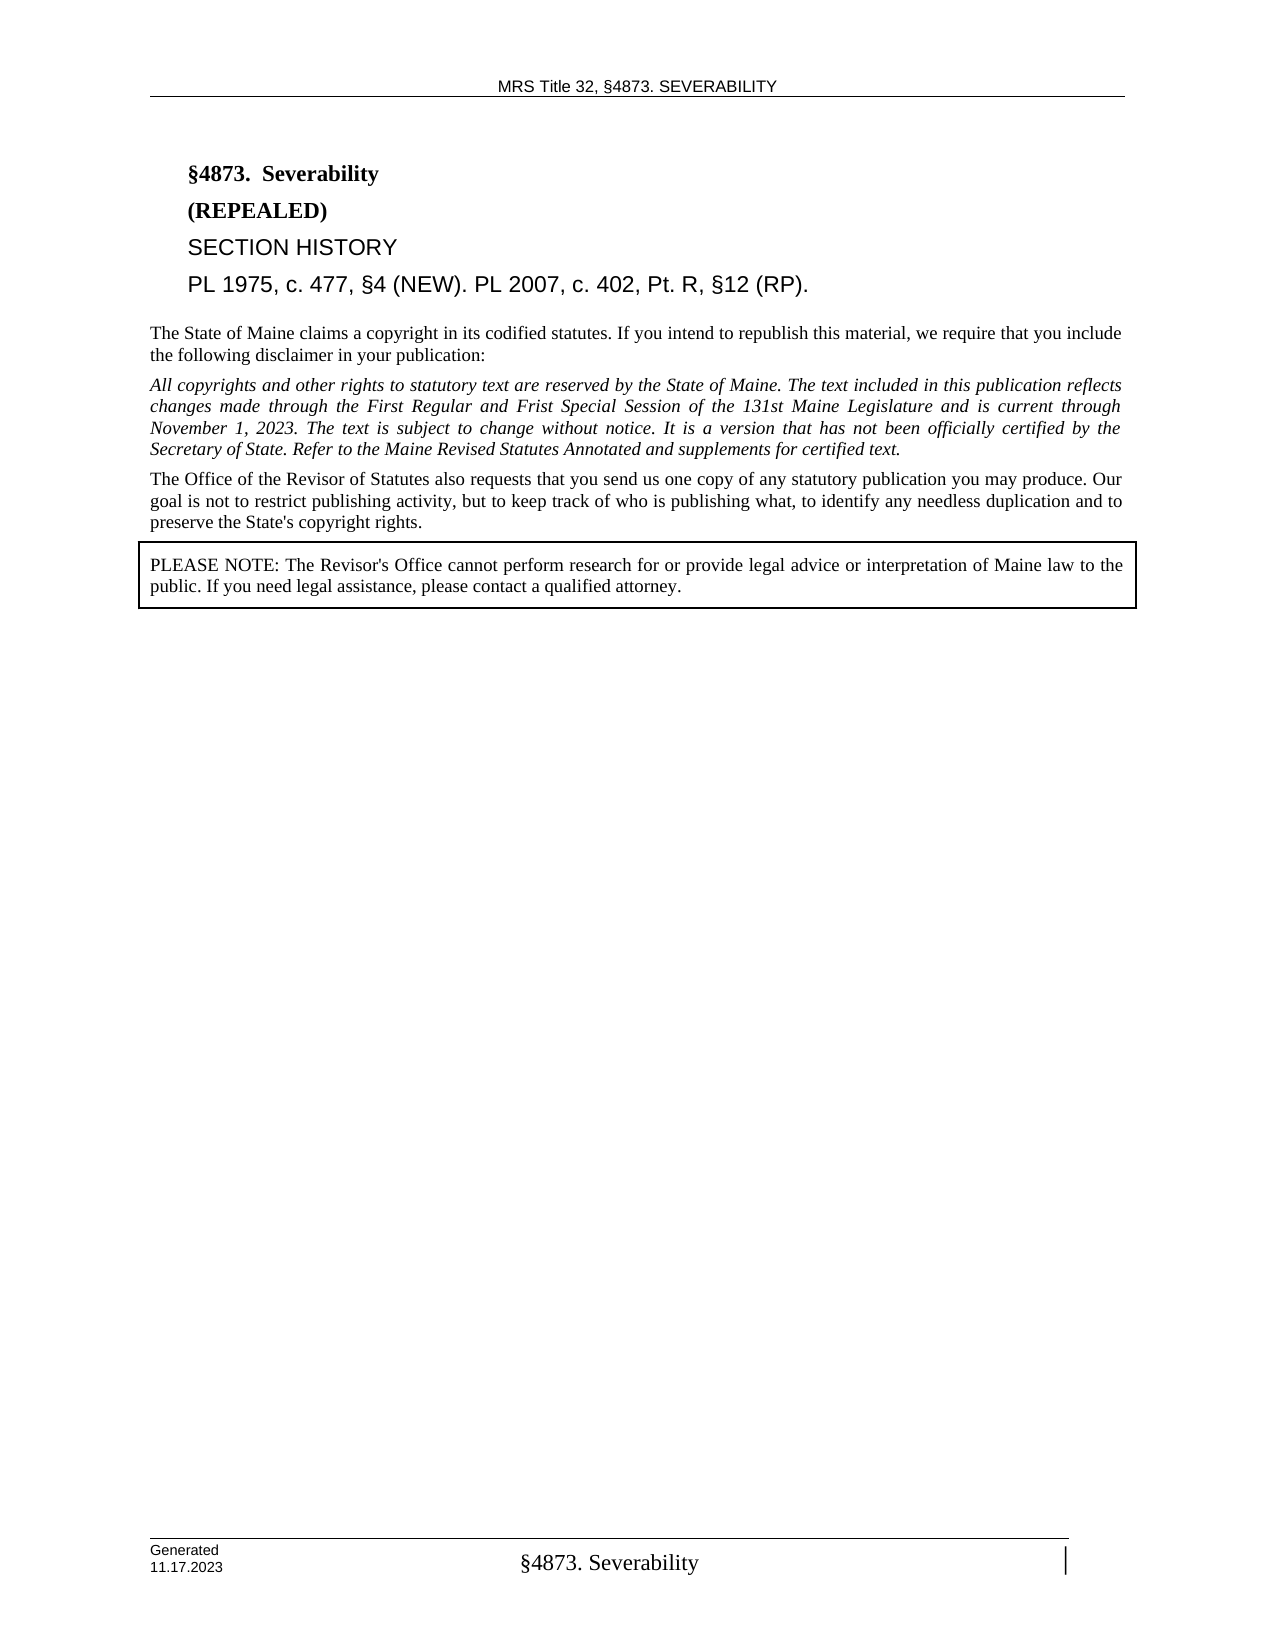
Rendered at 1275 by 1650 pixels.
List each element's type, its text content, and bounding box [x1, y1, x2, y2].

text (REPEALED) [187, 197, 1125, 223]
text The State of Maine claims a copyright in its codified statutes. If you intend to republish this material, we require that you include the following disclaimer in your publication: [150, 322, 1125, 365]
text SECTION HISTORY [187, 234, 1125, 260]
text The Office of the Revisor of Statutes also requests that you send us one copy of any statutory publication you may produce. Our goal is not to restrict publishing activity, but to keep track of who is publishing what, to identify any needless duplication and to preserve the State's copyright rights. [150, 468, 1125, 533]
text All copyrights and other rights to statutory text are reserved by the State of Maine. The text included in this publication reflects changes made through the First Regular and Frist Special Session of the 131st Maine Legislature and is current through November 1, 2023 . The text is subject to change without notice. It is a version that has not been officially certified by the Secretary of State. Refer to the Maine Revised Statutes Annotated and supplements for certified text. [150, 373, 1125, 460]
text PL 1975, c. 477, §4 (NEW). PL 2007, c. 402, Pt. R, §12 (RP). [187, 271, 1125, 297]
text PLEASE NOTE: The Revisor's Office cannot perform research for or provide legal advice or interpretation of Maine law to the public. If you need legal assistance, please contact a qualified attorney. [140, 543, 1135, 607]
text §4873. Severability [187, 160, 1125, 187]
